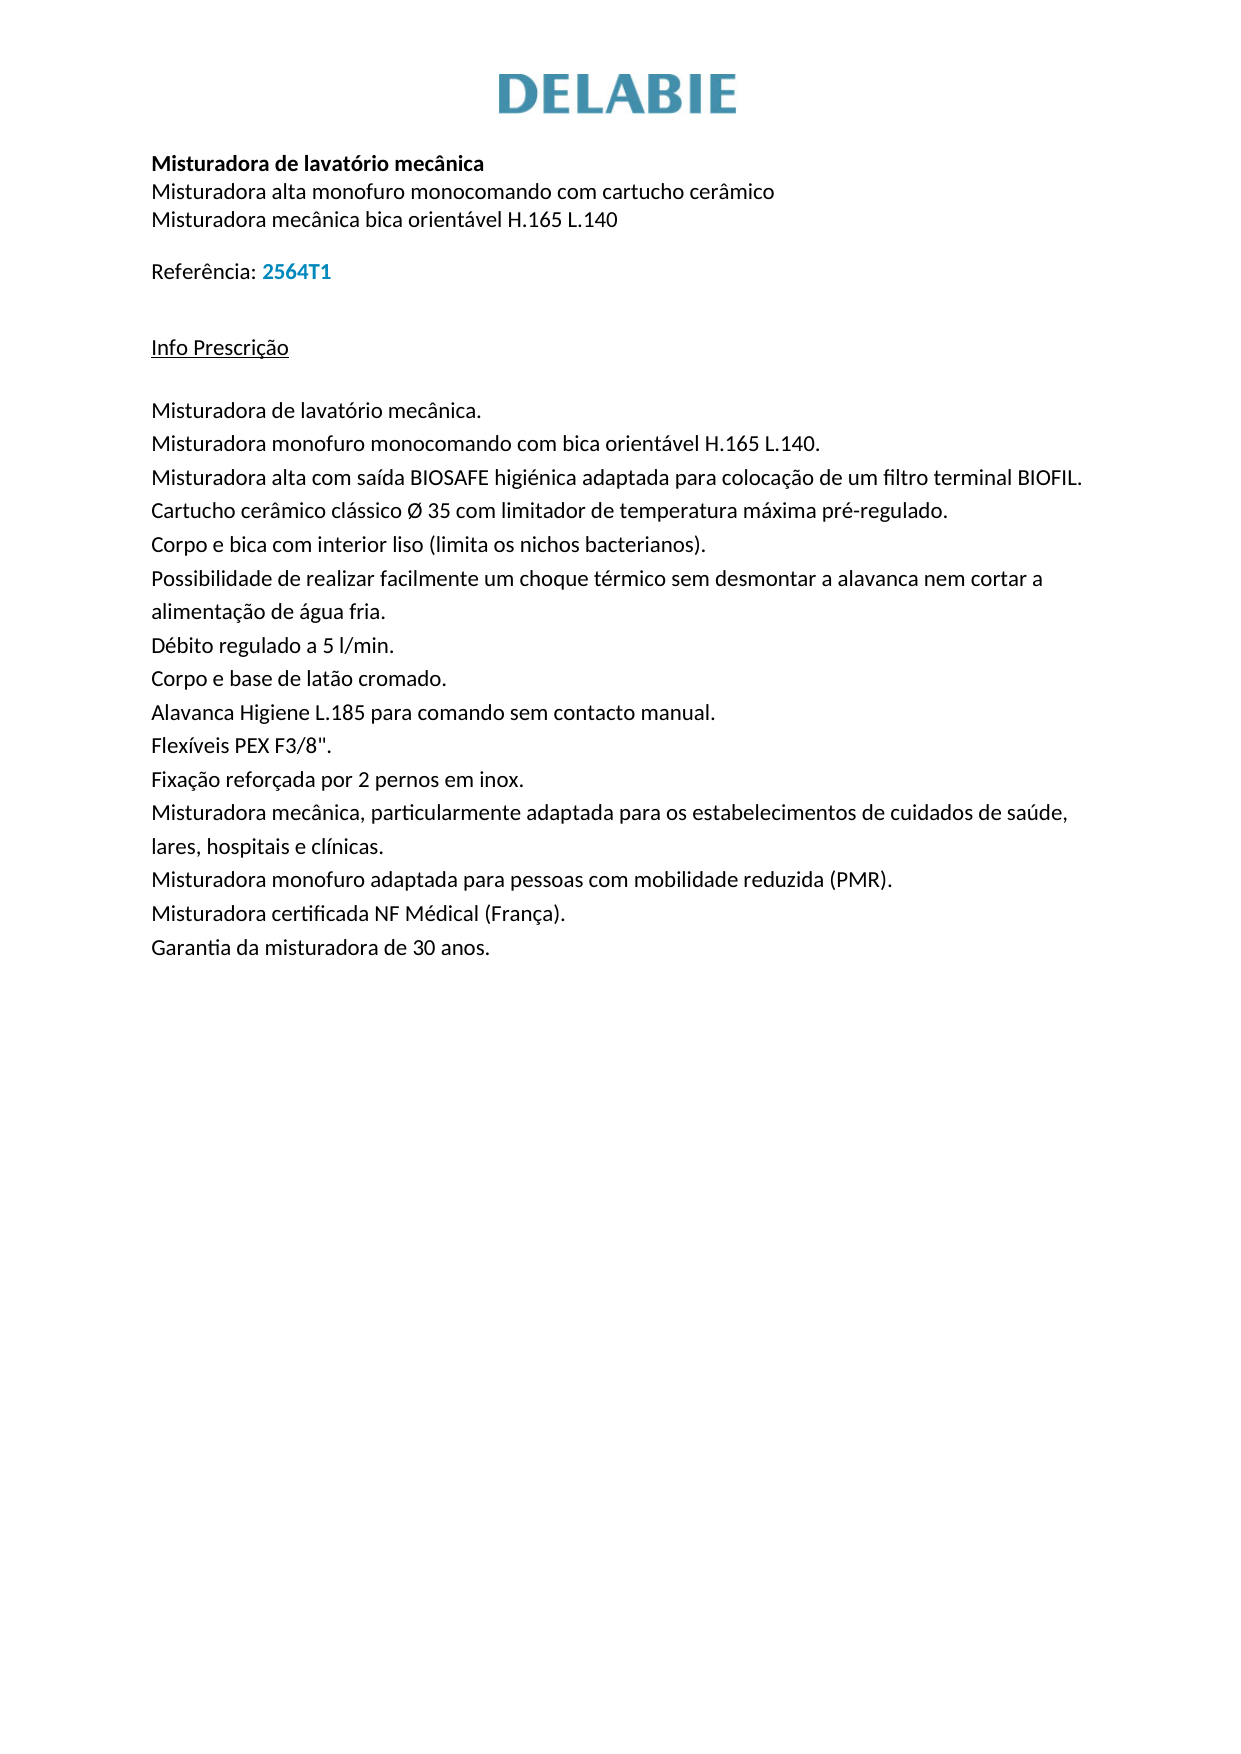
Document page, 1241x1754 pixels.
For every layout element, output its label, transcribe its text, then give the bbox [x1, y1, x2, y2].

text Misturadora monofuro adaptada para pessoas com mobilidade reduzida (PMR). [151, 866, 1084, 894]
text Flexíveis PEX F3/8". [151, 731, 1084, 759]
text Misturadora de lavatório mecânica [151, 149, 1084, 177]
text Misturadora mecânica, particularmente adaptada para os estabelecimentos de cuidados de saúde, lares, hospitais e clínicas. [151, 798, 1084, 860]
text Possibilidade de realizar facilmente um choque térmico sem desmontar a alavanca nem cortar a alimentação de água fria. [151, 564, 1084, 625]
text Fixação reforçada por 2 pernos em inox. [151, 765, 1084, 793]
text Alavanca Higiene L.185 para comando sem contacto manual. [151, 698, 1084, 726]
text Misturadora alta com saída BIOSAFE higiénica adaptada para colocação de um filtro terminal BIOFIL. [151, 463, 1084, 491]
text Corpo e bica com interior liso (limita os nichos bacterianos). [151, 530, 1084, 558]
picture [497, 74, 738, 114]
text Misturadora certificada NF Médical (França). [151, 899, 1084, 927]
text Misturadora de lavatório mecânica. [151, 396, 1084, 424]
text Garantia da misturadora de 30 anos. [151, 933, 1084, 961]
text Cartucho cerâmico clássico Ø 35 com limitador de temperatura máxima pré-regulado. [151, 497, 1084, 525]
text Referência: 2564T1 [151, 257, 1084, 285]
text Misturadora mecânica bica orientável H.165 L.140 [151, 205, 1084, 233]
text Misturadora alta monofuro monocomando com cartucho cerâmico [151, 177, 1084, 205]
text Info Prescrição [151, 333, 1084, 361]
text Corpo e base de latão cromado. [151, 664, 1084, 692]
text Débito regulado a 5 l/min. [151, 631, 1084, 659]
text Misturadora monofuro monocomando com bica orientável H.165 L.140. [151, 429, 1084, 458]
